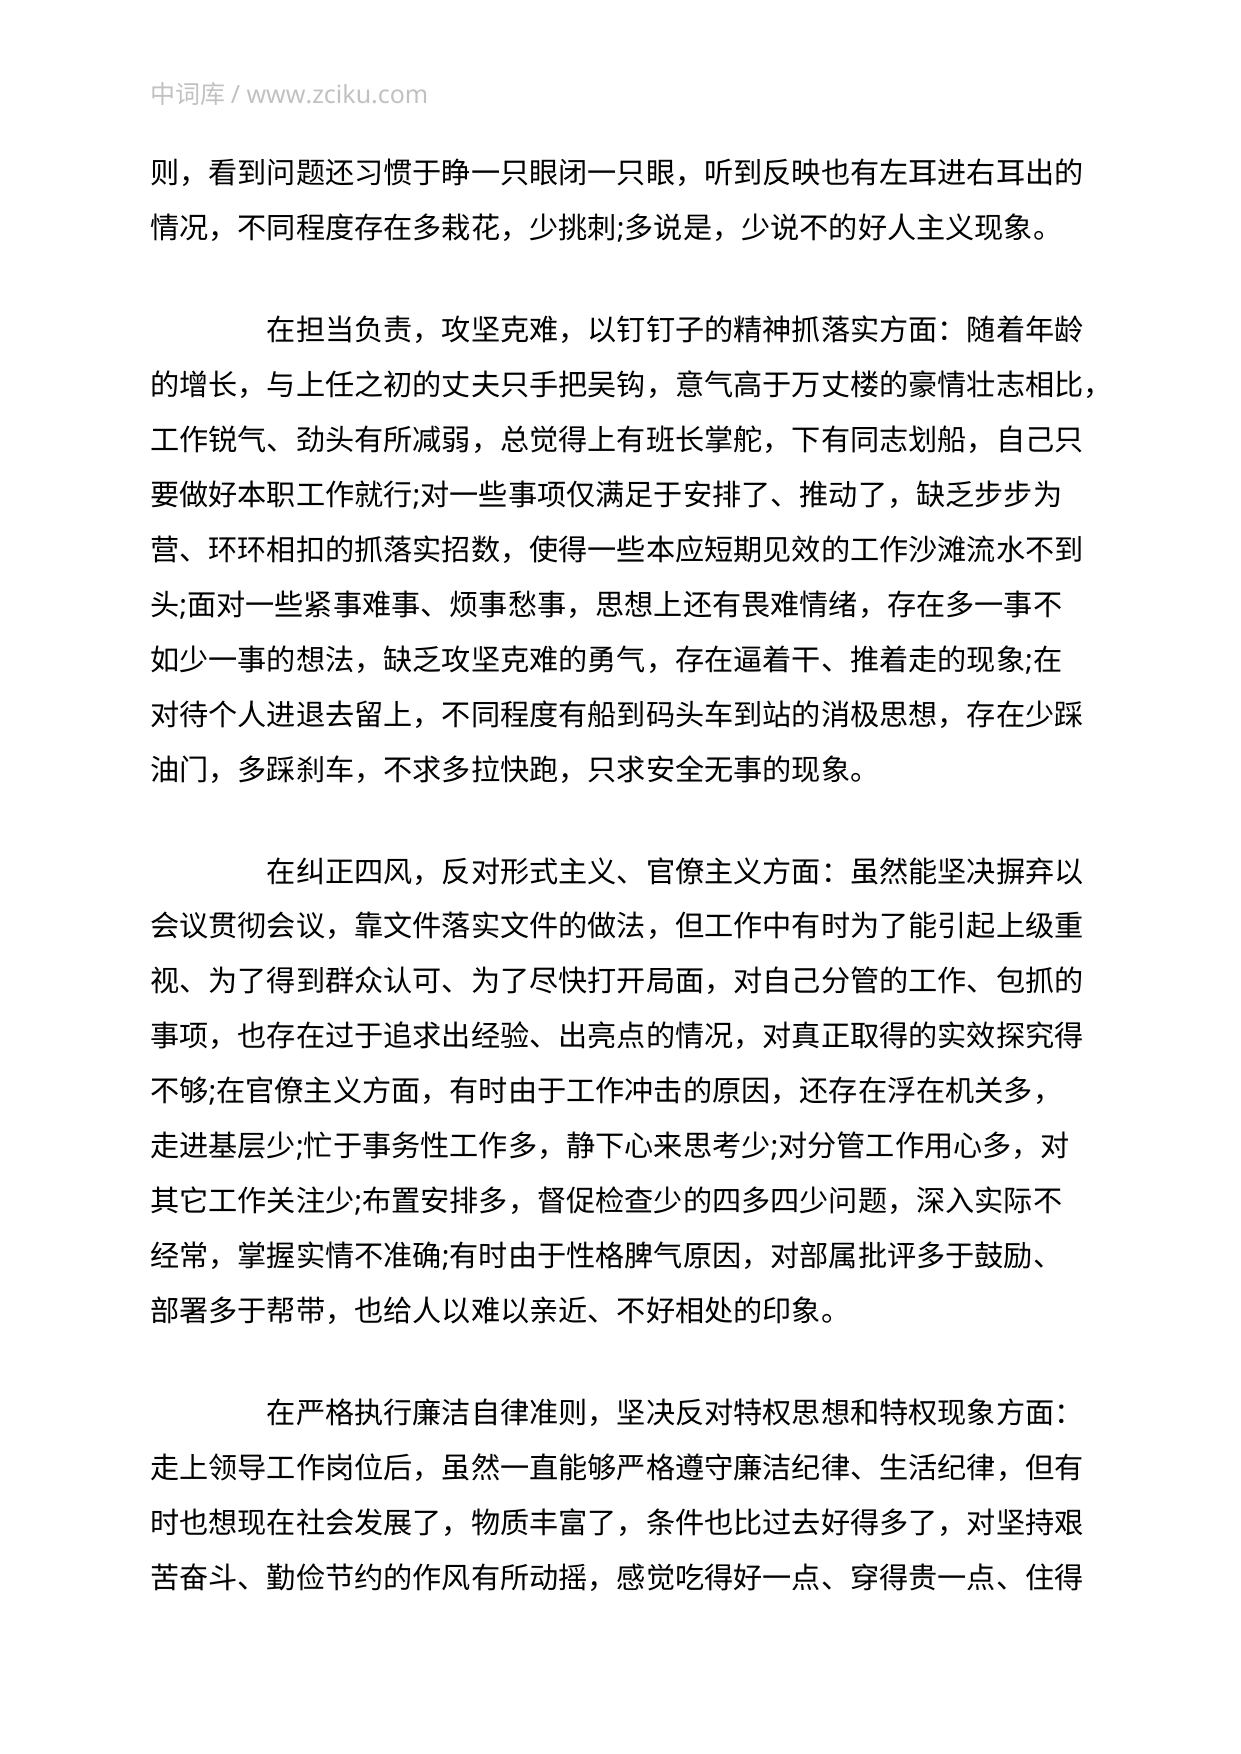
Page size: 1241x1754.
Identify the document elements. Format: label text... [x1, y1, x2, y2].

text 在担当负责，攻坚克难，以钉钉子的精神抓落实方面：随着年龄的增长，与上任之初的丈夫只手把吴钩，意气高于万丈楼的豪情壮志相比，工作锐气、劲头有所减弱，总觉得上有班长掌舵，下有同志划船，自己只要做好本职工作就行;对一些事项仅满足于安排了、推动了，缺乏步步为营、环环相扣的抓落实招数，使得一些本应短期见效的工作沙滩流水不到头;面对一些紧事难事、烦事愁事，思想上还有畏难情绪，存在多一事不如少一事的想法，缺乏攻坚克难的勇气，存在逼着干、推着走的现象;在对待个人进退去留上，不同程度有船到码头车到站的消极思想，存在少踩油门，多踩刹车，不求多拉快跑，只求安全无事的现象。 [150, 307, 1090, 789]
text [150, 1389, 1090, 1596]
text 在纠正四风，反对形式主义、官僚主义方面：虽然能坚决摒弃以会议贯彻会议，靠文件落实文件的做法，但工作中有时为了能引起上级重视、为了得到群众认可、为了尽快打开局面，对自己分管的工作、包抓的事项，也存在过于追求出经验、出亮点的情况，对真正取得的实效探究得不够;在官僚主义方面，有时由于工作冲击的原因，还存在浮在机关多，走进基层少;忙于事务性工作多，静下心来思考少;对分管工作用心多，对其它工作关注少;布置安排多，督促检查少的四多四少问题，深入实际不经常，掌握实情不准确;有时由于性格脾气原因，对部属批评多于鼓励、部署多于帮带，也给人以难以亲近、不好相处的印象。 [150, 848, 1090, 1330]
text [150, 150, 1090, 247]
